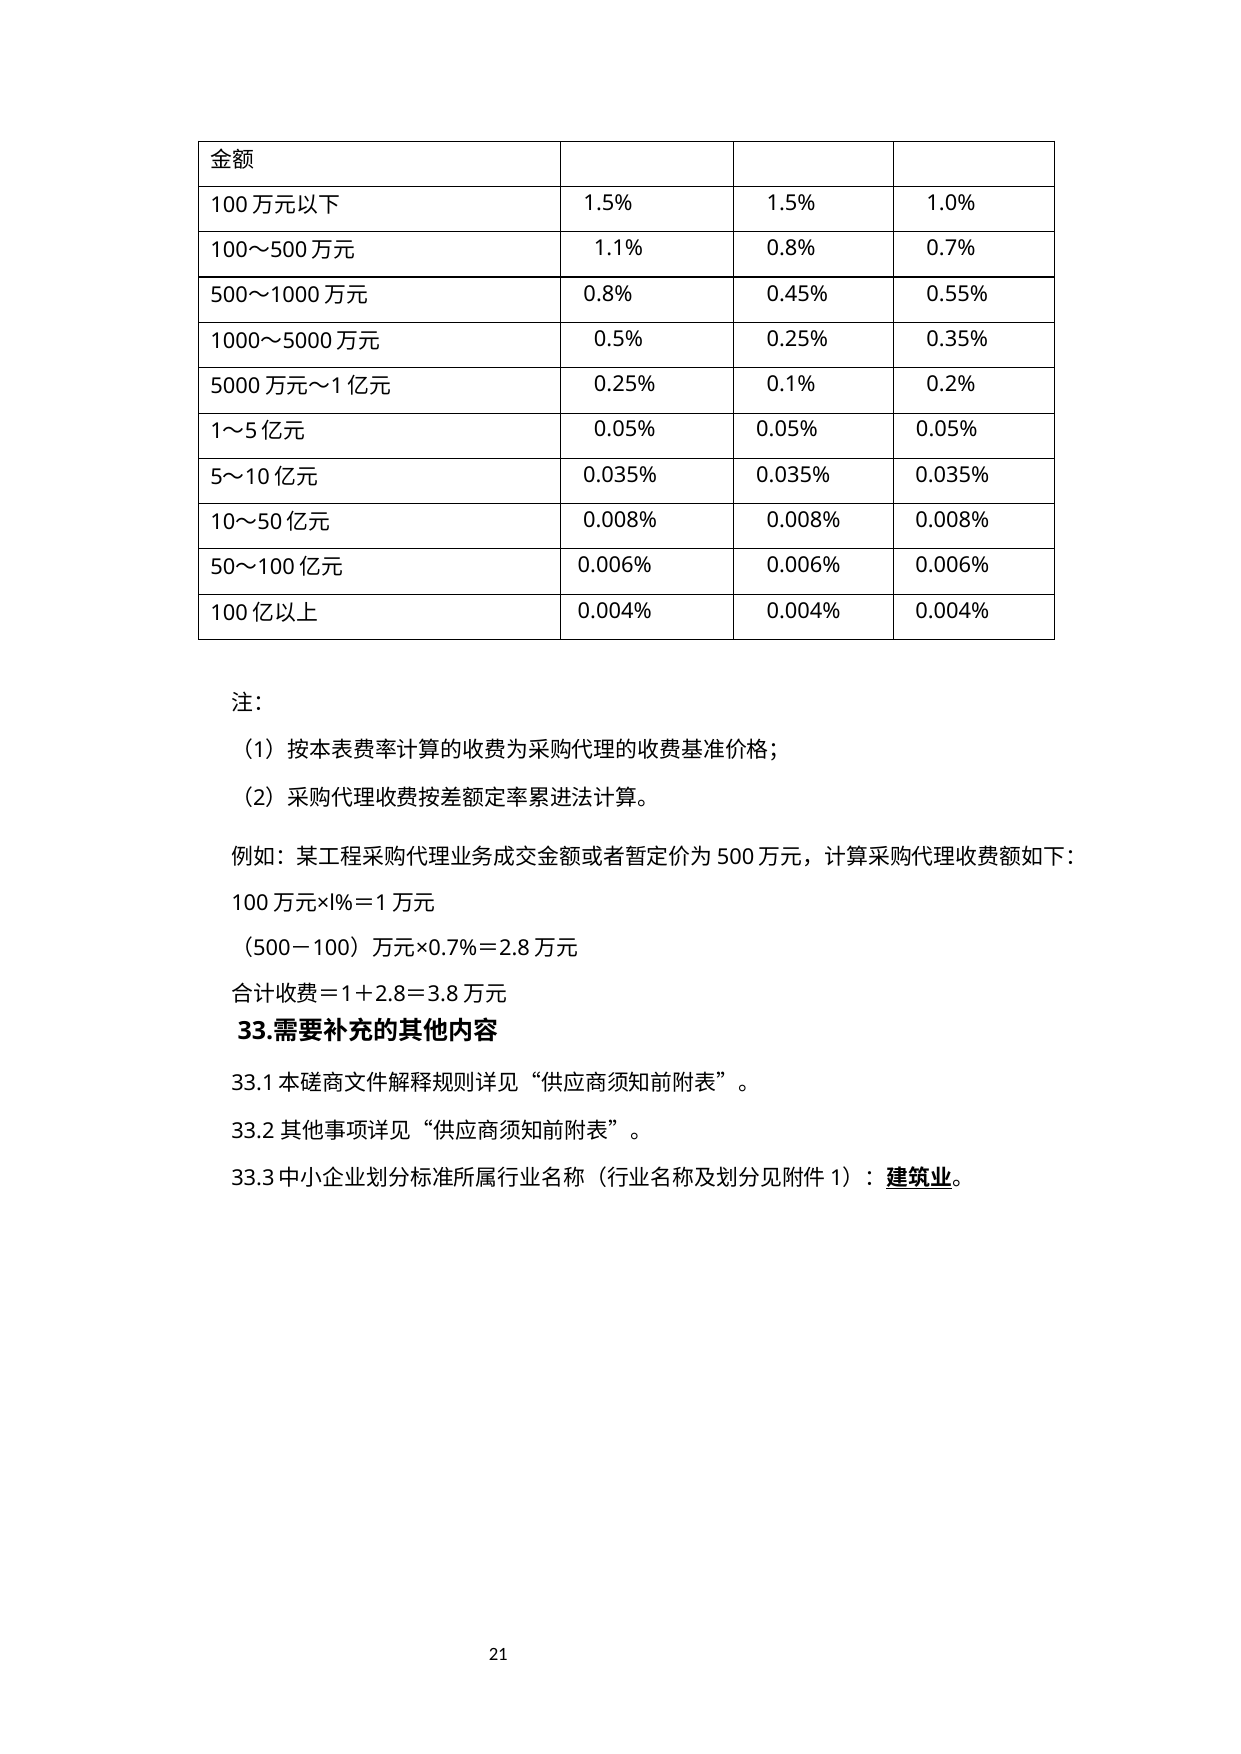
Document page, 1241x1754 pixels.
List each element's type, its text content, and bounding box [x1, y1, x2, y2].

table_cell 0.1% [734, 368, 893, 412]
table_cell 0.008% [894, 504, 1054, 548]
table_cell 0.035% [894, 459, 1054, 503]
table_cell 0.035% [561, 459, 733, 503]
table_cell 0.004% [734, 595, 893, 639]
table_cell 1.5% [734, 187, 893, 231]
text 33.1本磋商文件解释规则详见“供应商须知前附表”。 [187, 1065, 1090, 1097]
table_cell 0.35% [894, 323, 1054, 367]
table_cell 0.05% [894, 414, 1054, 458]
table_cell 0.006% [894, 549, 1054, 594]
table_cell 0.008% [734, 504, 893, 548]
table_cell 0.8% [561, 278, 733, 322]
table_header 费率 金额 [199, 142, 560, 186]
table_header 服务类 [734, 142, 893, 186]
table_cell 500～1000万元 [199, 278, 560, 322]
table_cell 0.2% [894, 368, 1054, 412]
text 合计收费＝1＋2.8＝3.8万元 [187, 965, 1090, 1011]
text 33.2 其他事项详见“供应商须知前附表”。 [187, 1113, 1090, 1144]
table_cell 10～50亿元 [199, 504, 560, 548]
text （2）采购代理收费按差额定率累进法计算。 [187, 780, 1090, 812]
table_cell 0.45% [734, 278, 893, 322]
text 例如：某工程采购代理业务成交金额或者暂定价为500万元，计算采购代理收费额如下： [187, 827, 1090, 873]
text 注： [187, 685, 1090, 716]
table_cell 100万元以下 [199, 187, 560, 231]
table_header 工程类 [894, 142, 1054, 186]
table_cell 0.05% [561, 414, 733, 458]
text 33.需要补充的其他内容 [187, 1011, 1090, 1047]
table_cell 0.004% [894, 595, 1054, 639]
table_cell 0.008% [561, 504, 733, 548]
table_header 货物类 [561, 142, 733, 186]
text 33.3中小企业划分标准所属行业名称（行业名称及划分见附件1）：建筑业。 [187, 1160, 1090, 1192]
table_cell 1～5亿元 [199, 414, 560, 458]
table_cell 50～100亿元 [199, 549, 560, 594]
table_cell 0.006% [734, 549, 893, 594]
table_cell 0.035% [734, 459, 893, 503]
text （1）按本表费率计算的收费为采购代理的收费基准价格； [187, 732, 1090, 764]
table_cell 1.0% [894, 187, 1054, 231]
table_cell 0.8% [734, 232, 893, 276]
table_cell 0.5% [561, 323, 733, 367]
text 100万元×l%＝1万元 [187, 873, 1090, 919]
text （500－100）万元×0.7%＝2.8万元 [187, 919, 1090, 965]
table_cell 5～10亿元 [199, 459, 560, 503]
table_cell 1.5% [561, 187, 733, 231]
table_cell 0.05% [734, 414, 893, 458]
table_cell 100～500万元 [199, 232, 560, 276]
table_cell 0.25% [561, 368, 733, 412]
table_cell 0.55% [894, 278, 1054, 322]
table_cell 0.004% [561, 595, 733, 639]
table_cell 1.1% [561, 232, 733, 276]
table_cell 0.7% [894, 232, 1054, 276]
table_cell 0.25% [734, 323, 893, 367]
table_cell 5000万元～1亿元 [199, 368, 560, 412]
table_cell 1000～5000万元 [199, 323, 560, 367]
table_cell 100亿以上 [199, 595, 560, 639]
table_cell 0.006% [561, 549, 733, 594]
